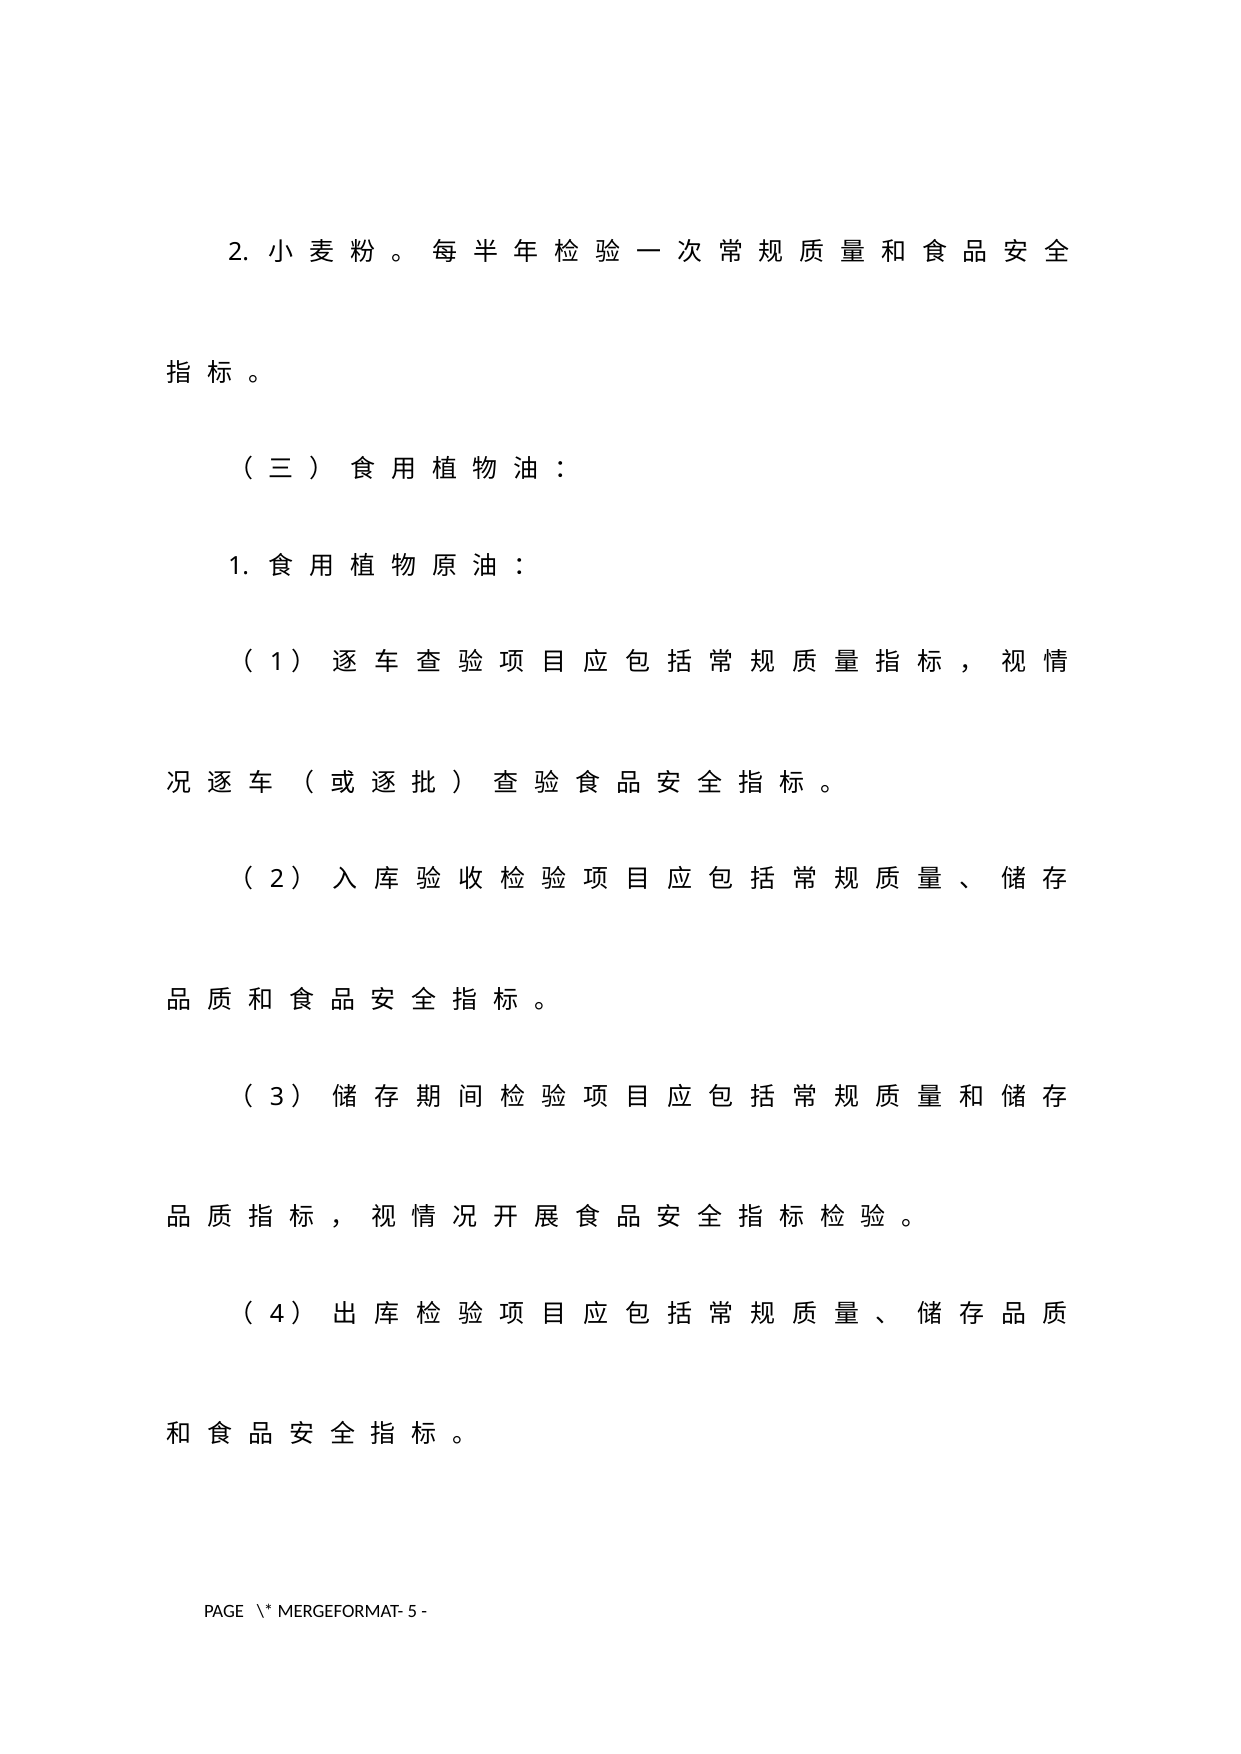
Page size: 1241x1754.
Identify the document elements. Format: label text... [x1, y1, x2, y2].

text （4）出库检验项目应包括常规质量、储存品质和食品安全指标。 [167, 1281, 1085, 1462]
text （2）入库验收检验项目应包括常规质量、储存品质和食品安全指标。 [167, 847, 1085, 1028]
text （三）食用植物油： [167, 437, 1085, 497]
text 2.小麦粉。每半年检验一次常规质量和食品安全指标。 [167, 219, 1085, 400]
text （1）逐车查验项目应包括常规质量指标，视情况逐车（或逐批）查验食品安全指标。 [167, 630, 1085, 811]
text （3）储存期间检验项目应包括常规质量和储存品质指标，视情况开展食品安全指标检验。 [167, 1064, 1085, 1245]
text 1.食用植物原油： [167, 533, 1085, 593]
